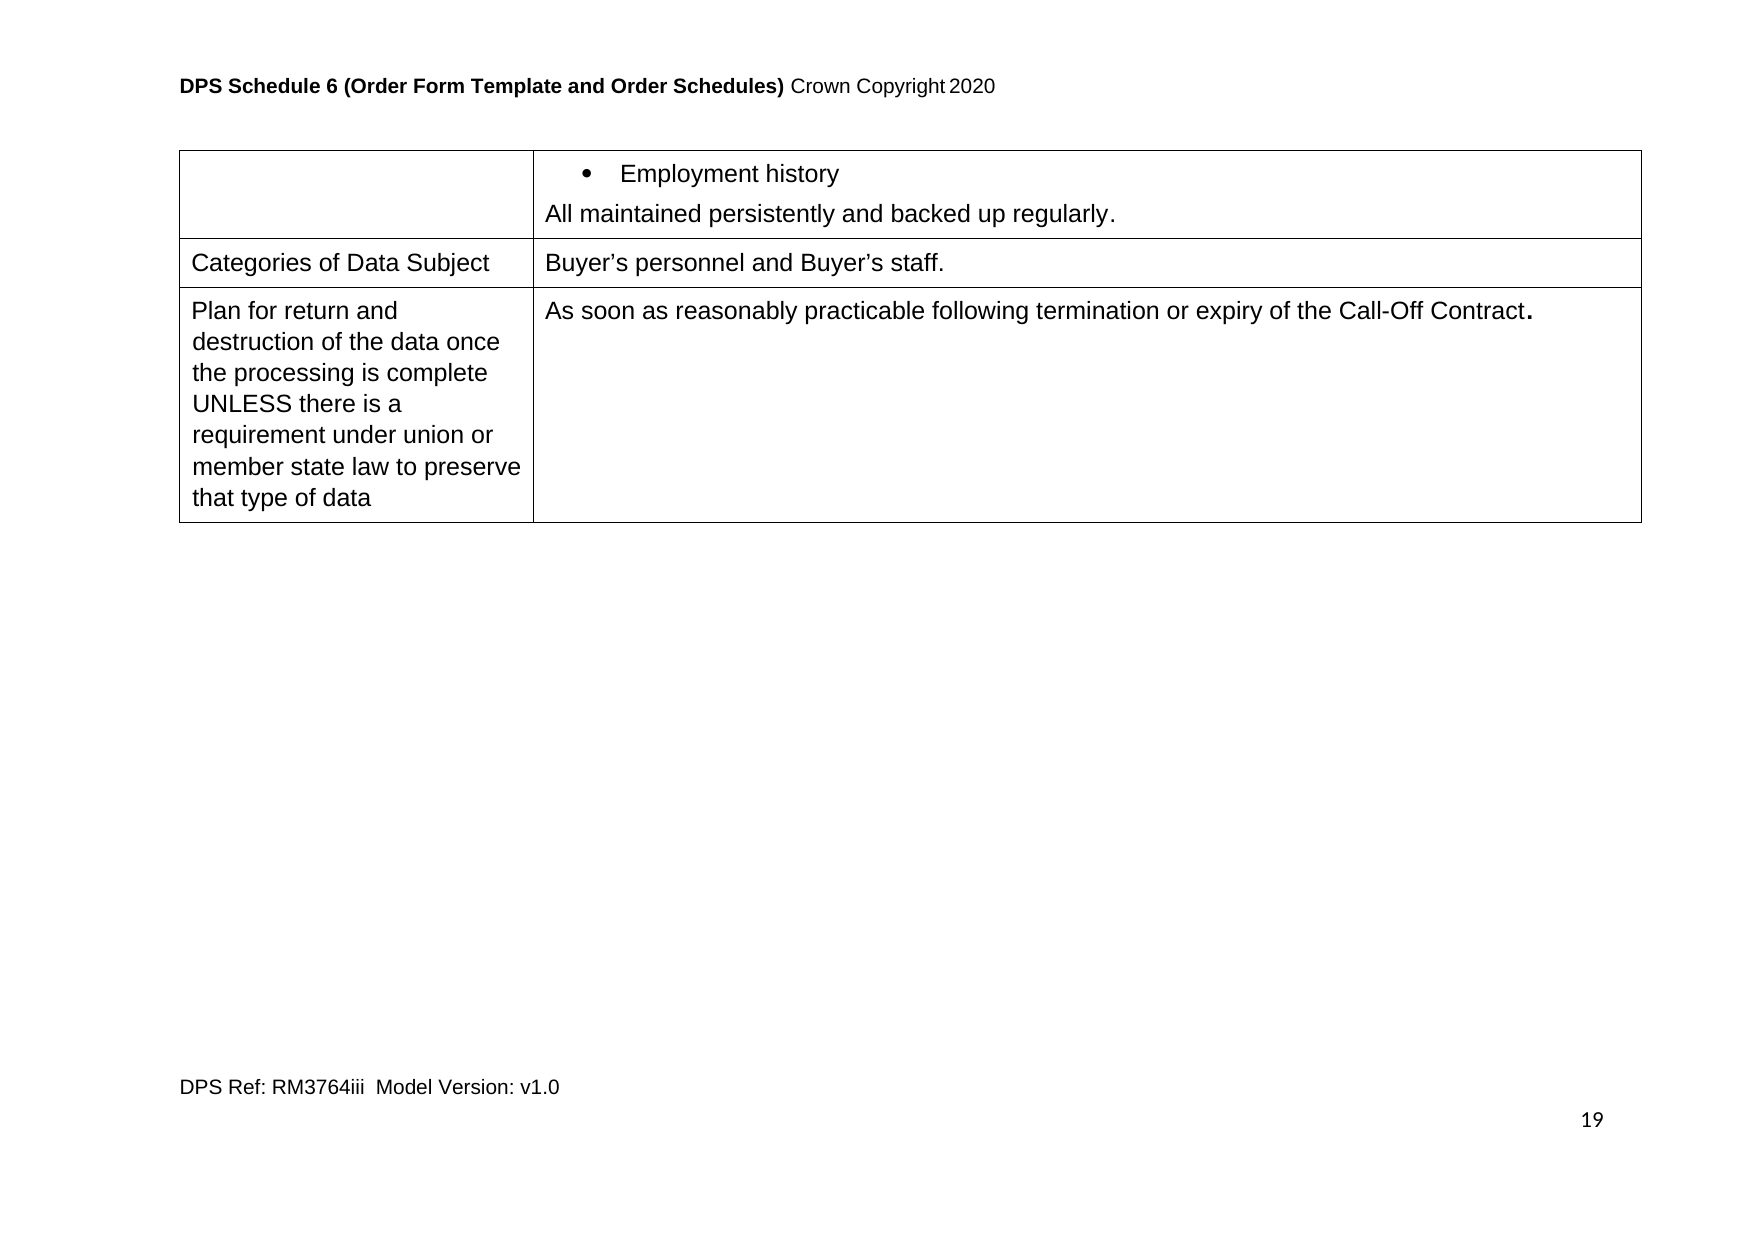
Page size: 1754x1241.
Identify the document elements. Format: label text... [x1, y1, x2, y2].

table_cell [534, 151, 1641, 238]
table_cell Categories of Data Subject [180, 239, 533, 287]
table_cell Buyer’s personnel and Buyer’s staff. [534, 239, 1641, 287]
table_cell Plan for return and destruction of the data once the processing is complete UNLESS there is a requirement under union or member state law to preserve that type of data [180, 288, 533, 522]
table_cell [180, 151, 533, 238]
table_cell As soon as reasonably practicable following termination or expiry of the Call-Off Contract. [534, 288, 1641, 522]
